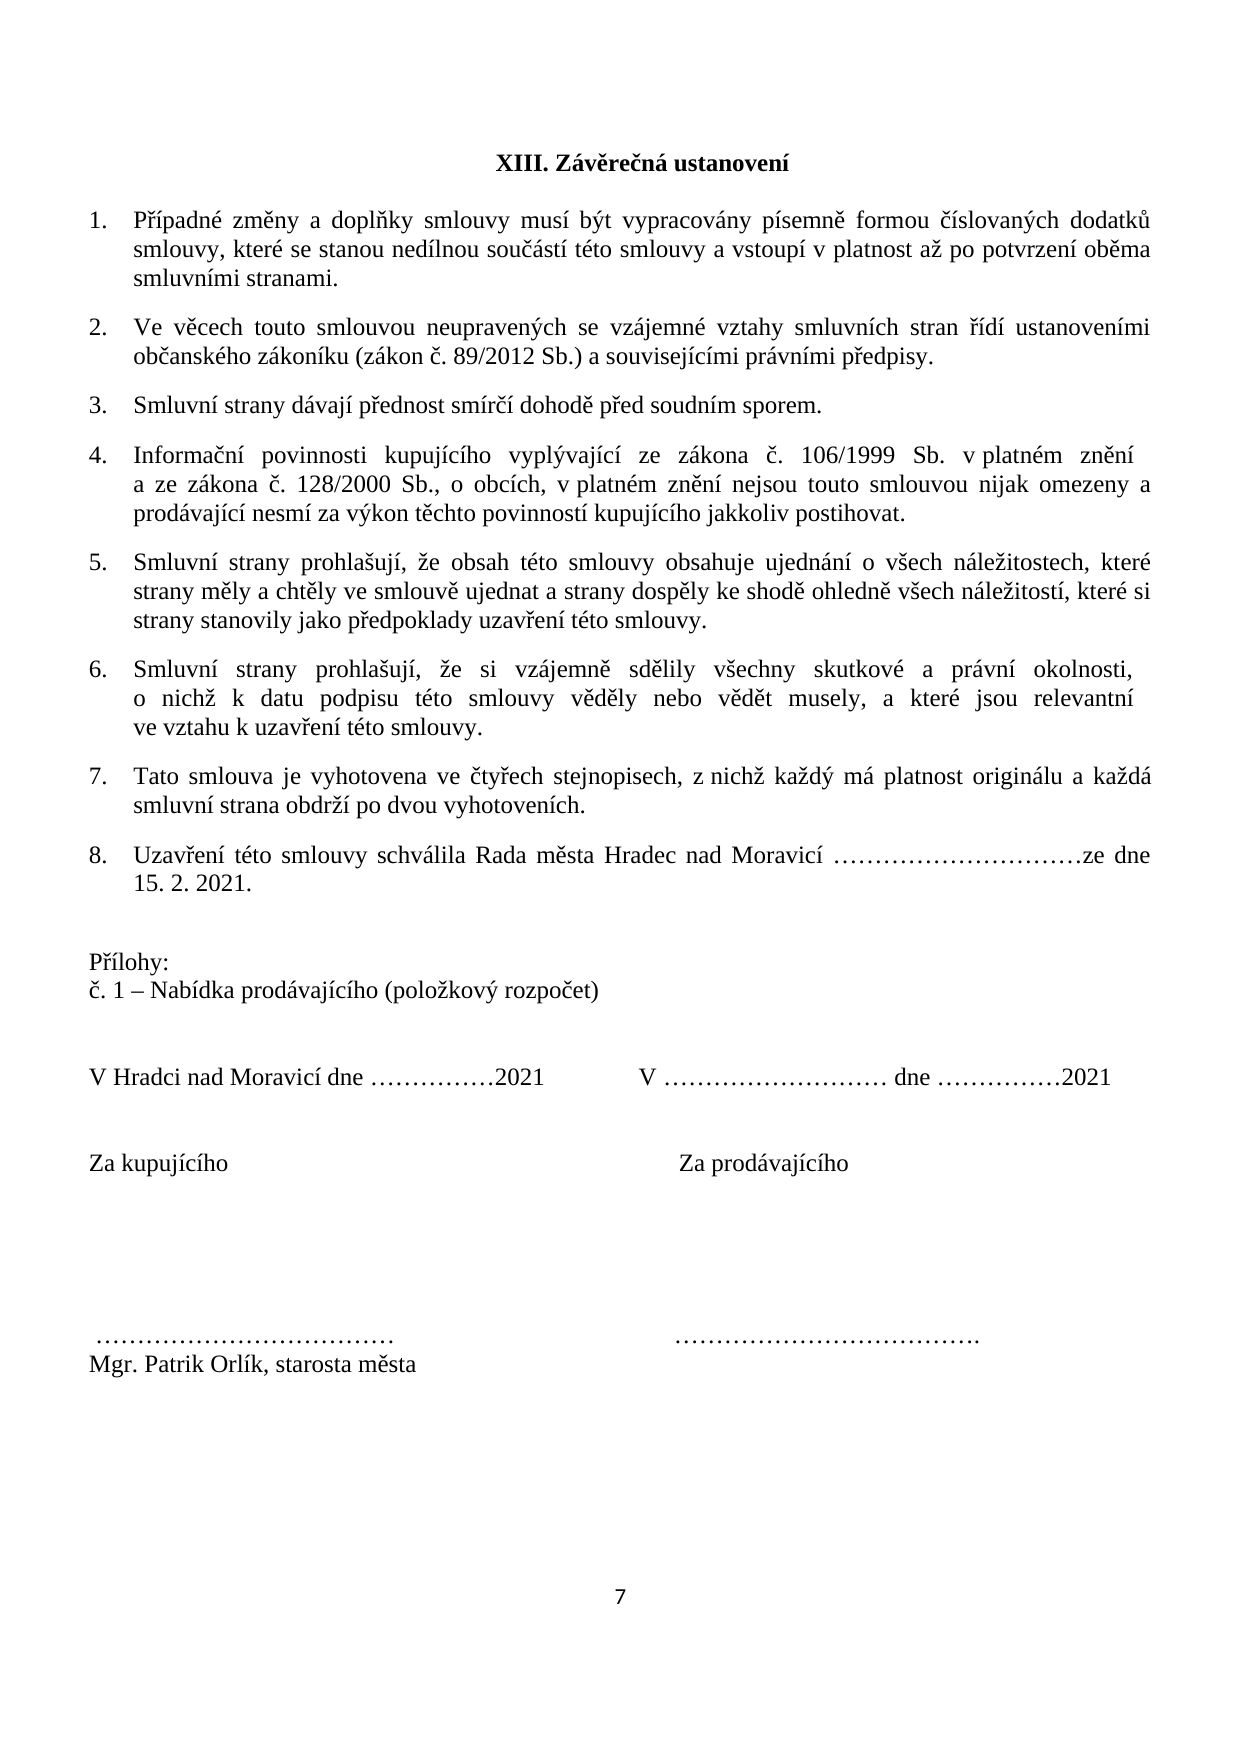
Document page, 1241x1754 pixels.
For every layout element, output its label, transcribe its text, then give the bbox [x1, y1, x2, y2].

text ……………………………… ………………………………. [89, 1322, 1152, 1350]
list Uzavření této smlouvy schválila Rada města Hradec nad Moravicí …………………………ze dne 15. 2. 2021. [89, 841, 1152, 898]
text Za kupujícího Za prodávajícího [89, 1149, 1152, 1178]
list Informační povinnosti kupujícího vyplývající ze zákona č. 106/1999 Sb. v platném znění a ze zákona č. 128/2000 Sb., o obcích, v platném znění nejsou touto smlouvou nijak omezeny a prodávající nesmí za výkon těchto povinností kupujícího jakkoliv postihovat. [89, 440, 1152, 527]
text V Hradci nad Moravicí dne ……………2021 V ……………………… dne ……………2021 [89, 1063, 1152, 1092]
list Smluvní strany dávají přednost smírčí dohodě před soudním sporem. [89, 391, 1152, 419]
text Mgr. Patrik Orlík, starosta města [89, 1350, 1152, 1379]
list Smluvní strany prohlašují, že si vzájemně sdělily všechny skutkové a právní okolnosti, o nichž k datu podpisu této smlouvy věděly nebo vědět musely, a které jsou relevantní ve vztahu k uzavření této smlouvy. [89, 655, 1152, 742]
text Přílohy: [89, 948, 1152, 977]
list Tato smlouva je vyhotovena ve čtyřech stejnopisech, z nichž každý má platnost originálu a každá smluvní strana obdrží po dvou vyhotoveních. [89, 762, 1152, 820]
list XIII. Závěrečná ustanovení [133, 148, 1152, 176]
text č. 1 – Nabídka prodávajícího (položkový rozpočet) [89, 977, 1152, 1005]
list Případné změny a doplňky smlouvy musí být vypracovány písemně formou číslovaných dodatků smlouvy, které se stanou nedílnou součástí této smlouvy a vstoupí v platnost až po potvrzení oběma smluvními stranami. [89, 205, 1152, 291]
list Ve věcech touto smlouvou neupravených se vzájemné vztahy smluvních stran řídí ustanoveními občanského zákoníku (zákon č. 89/2012 Sb.) a souvisejícími právními předpisy. [89, 312, 1152, 370]
list Smluvní strany prohlašují, že obsah této smlouvy obsahuje ujednání o všech náležitostech, které strany měly a chtěly ve smlouvě ujednat a strany dospěly ke shodě ohledně všech náležitostí, které si strany stanovily jako předpoklady uzavření této smlouvy. [89, 548, 1152, 634]
